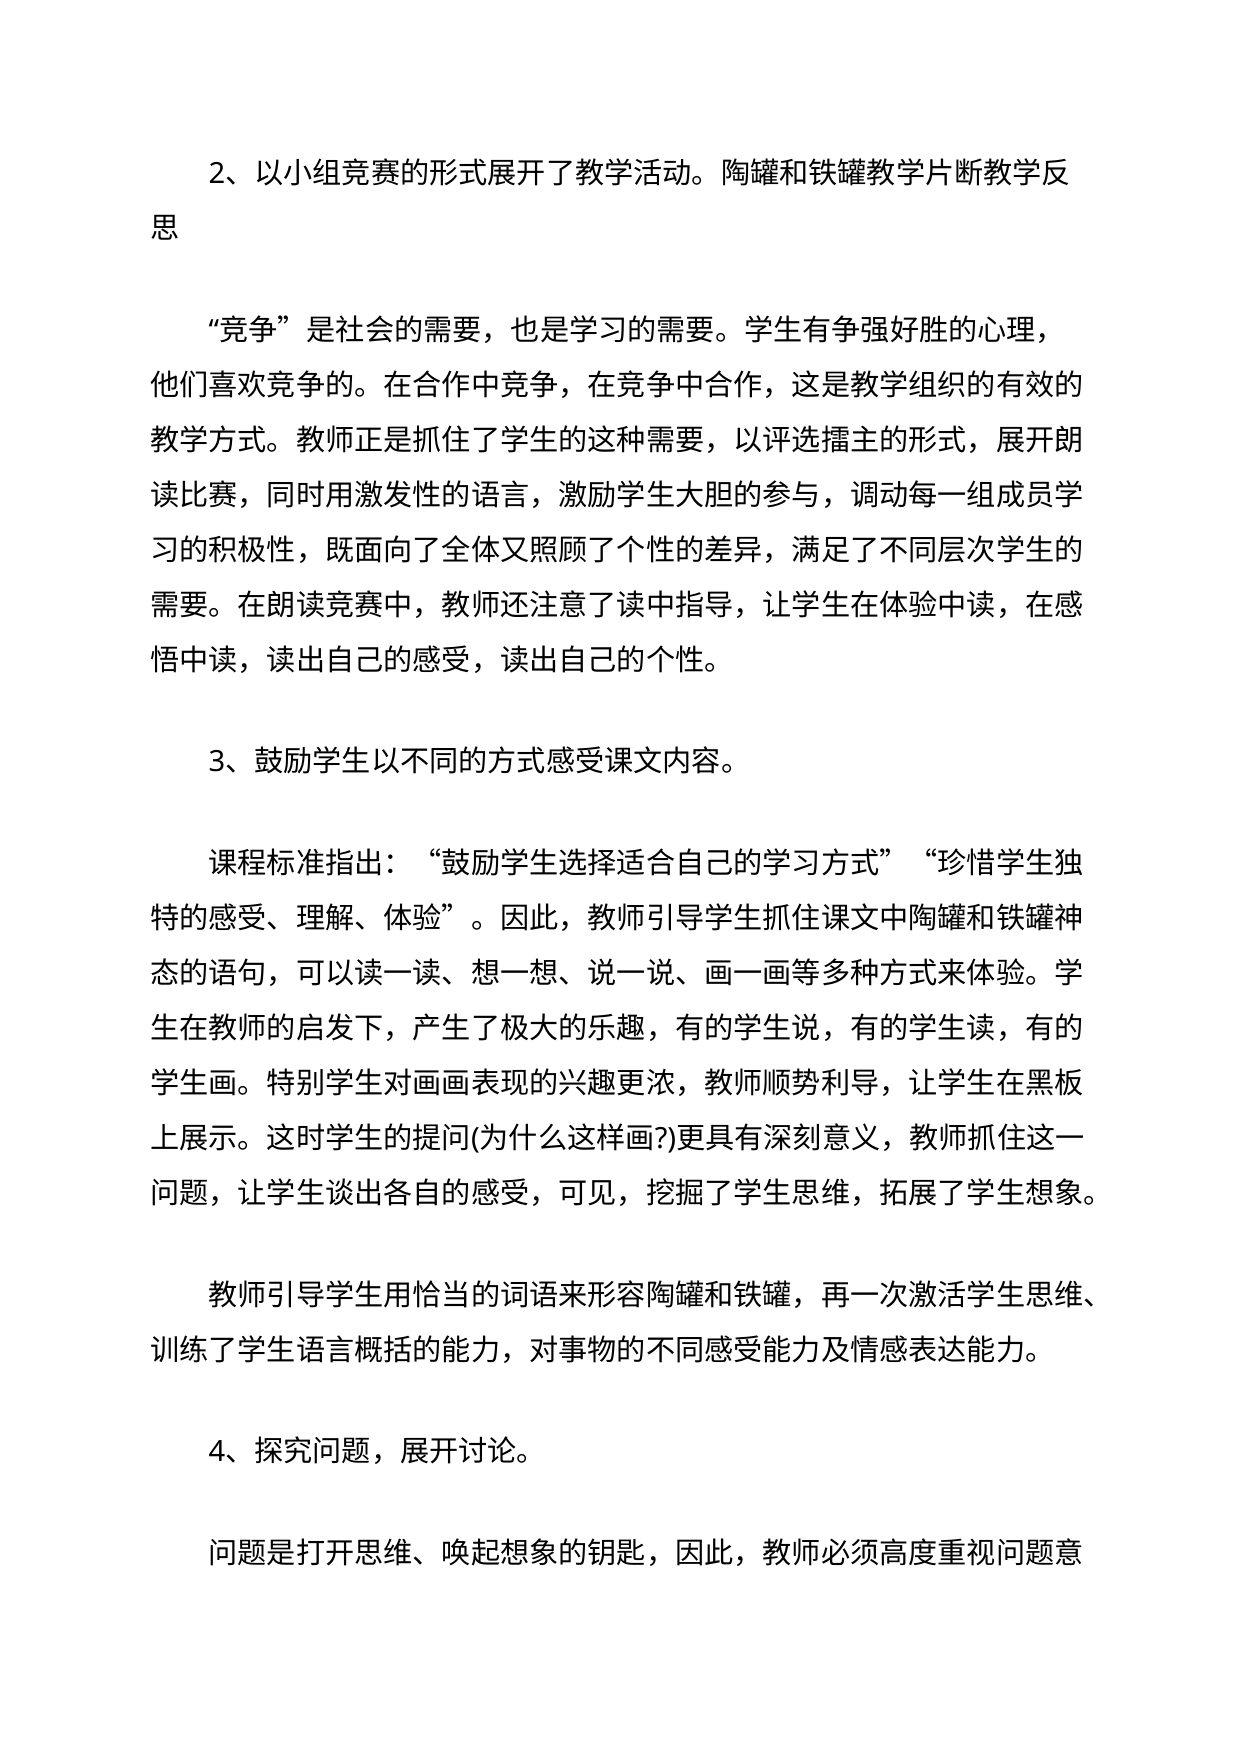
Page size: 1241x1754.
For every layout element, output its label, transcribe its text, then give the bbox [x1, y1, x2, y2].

text 课程标准指出：“鼓励学生选择适合自己的学习方式”“珍惜学生独特的感受、理解、体验”。因此，教师引导学生抓住课文中陶罐和铁罐神态的语句，可以读一读、想一想、说一说、画一画等多种方式来体验。学生在教师的启发下，产生了极大的乐趣，有的学生说，有的学生读，有的学生画。特别学生对画画表现的兴趣更浓，教师顺势利导，让学生在黑板上展示。这时学生的提问(为什么这样画?)更具有深刻意义，教师抓住这一问题，让学生谈出各自的感受，可见，挖掘了学生思维，拓展了学生想象。 [150, 840, 1090, 1212]
text 3、鼓励学生以不同的方式感受课文内容。 [150, 738, 1090, 780]
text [150, 1530, 1090, 1572]
text 教师引导学生用恰当的词语来形容陶罐和铁罐，再一次激活学生思维、训练了学生语言概括的能力，对事物的不同感受能力及情感表达能力。 [150, 1271, 1090, 1368]
text 2、以小组竞赛的形式展开了教学活动。陶罐和铁罐教学片断教学反思 [150, 150, 1090, 247]
text “竞争”是社会的需要，也是学习的需要。学生有争强好胜的心理，他们喜欢竞争的。在合作中竞争，在竞争中合作，这是教学组织的有效的教学方式。教师正是抓住了学生的这种需要，以评选擂主的形式，展开朗读比赛，同时用激发性的语言，激励学生大胆的参与，调动每一组成员学习的积极性，既面向了全体又照顾了个性的差异，满足了不同层次学生的需要。在朗读竞赛中，教师还注意了读中指导，让学生在体验中读，在感悟中读，读出自己的感受，读出自己的个性。 [150, 307, 1090, 678]
text 4、探究问题，展开讨论。 [150, 1428, 1090, 1470]
